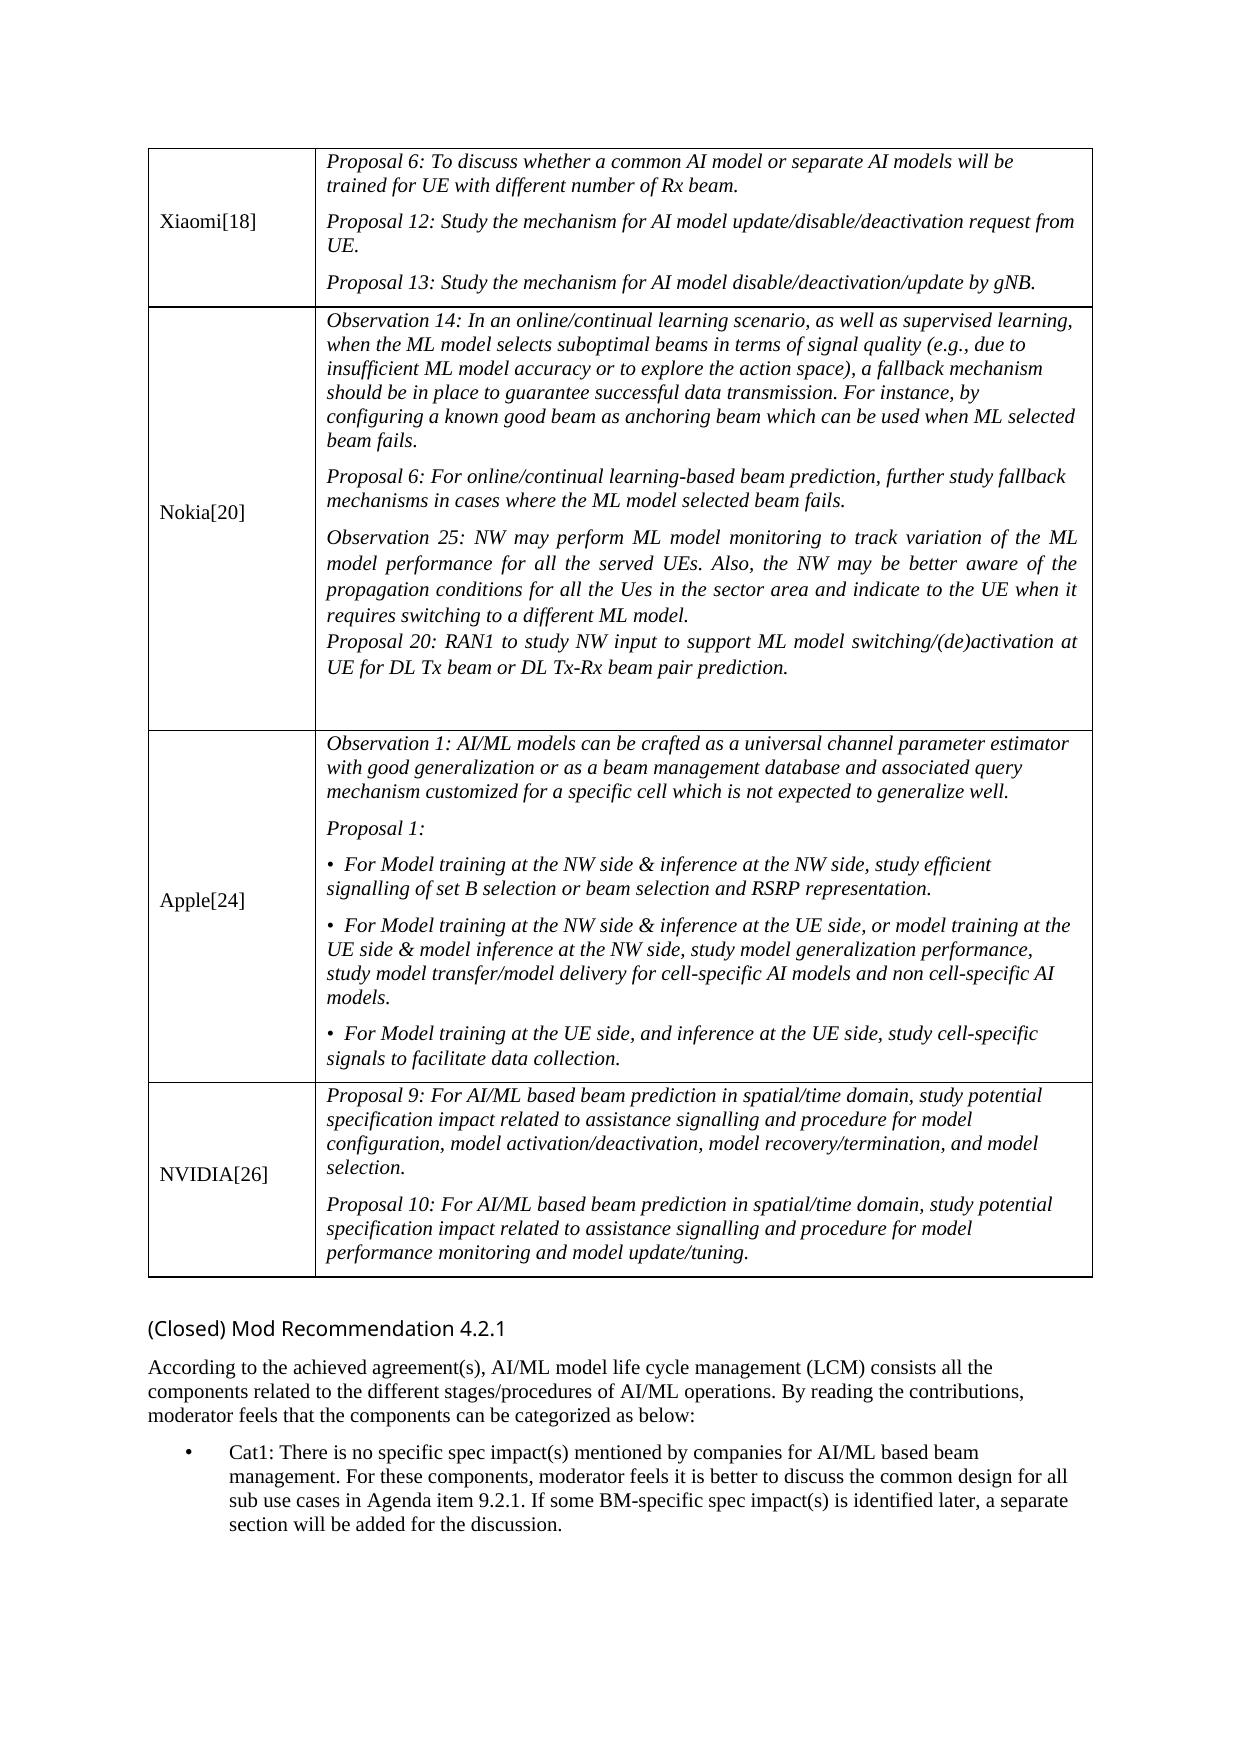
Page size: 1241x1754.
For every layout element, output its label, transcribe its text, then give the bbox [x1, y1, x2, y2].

table_cell Observation 14: In an online/continual learning scenario, as well as supervised learning, when the ML model selects suboptimal beams in terms of signal quality (e.g., due to insufficient ML model accuracy or to explore the action space), a fallback mechanism should be in place to guarantee successful data transmission. For instance, by configuring a known good beam as anchoring beam which can be used when ML selected beam fails. Proposal 6: For online/continual learning-based beam prediction, further study fallback mechanisms in cases where the ML model selected beam fails. Observation 25: NW may perform ML model monitoring to track variation of the ML model performance for all the served UEs. Also, the NW may be better aware of the propagation conditions for all the Ues in the sector area and indicate to the UE when it requires switching to a different ML model. Proposal 20: RAN1 to study NW input to support ML model switching/(de)activation at UE for DL Tx beam or DL Tx-Rx beam pair prediction. [316, 308, 1092, 730]
table_cell Observation 1: AI/ML models can be crafted as a universal channel parameter estimator with good generalization or as a beam management database and associated query mechanism customized for a specific cell which is not expected to generalize well. Proposal 1: • For Model training at the NW side & inference at the NW side, study efficient signalling of set B selection or beam selection and RSRP representation. • For Model training at the NW side & inference at the UE side, or model training at the UE side & model inference at the NW side, study model generalization performance, study model transfer/model delivery for cell-specific AI models and non cell-specific AI models. • For Model training at the UE side, and inference at the UE side, study cell-specific signals to facilitate data collection. [316, 731, 1092, 1082]
table_cell NVIDIA[26] [149, 1083, 315, 1276]
list Cat1: There is no specific spec impact(s) mentioned by companies for AI/ML based beam management. For these components, moderator feels it is better to discuss the common design for all sub use cases in Agenda item 9.2.1. If some BM-specific spec impact(s) is identified later, a separate section will be added for the discussion. [185, 1440, 1093, 1536]
subtitle (Closed) Mod Recommendation 4.2.1 [148, 1314, 1093, 1342]
table_cell Apple[24] [149, 731, 315, 1082]
table_cell Proposal 9: For AI/ML based beam prediction in spatial/time domain, study potential specification impact related to assistance signalling and procedure for model configuration, model activation/deactivation, model recovery/termination, and model selection. Proposal 10: For AI/ML based beam prediction in spatial/time domain, study potential specification impact related to assistance signalling and procedure for model performance monitoring and model update/tuning. [316, 1083, 1092, 1276]
table_cell Nokia[20] [149, 308, 315, 730]
table_cell Proposal 6: To discuss whether a common AI model or separate AI models will be trained for UE with different number of Rx beam. Proposal 12: Study the mechanism for AI model update/disable/deactivation request from UE. Proposal 13: Study the mechanism for AI model disable/deactivation/update by gNB. [316, 149, 1092, 306]
text According to the achieved agreement(s), AI/ML model life cycle management (LCM) consists all the components related to the different stages/procedures of AI/ML operations. By reading the contributions, moderator feels that the components can be categorized as below: [148, 1355, 1093, 1427]
table_cell Xiaomi[18] [149, 149, 315, 306]
